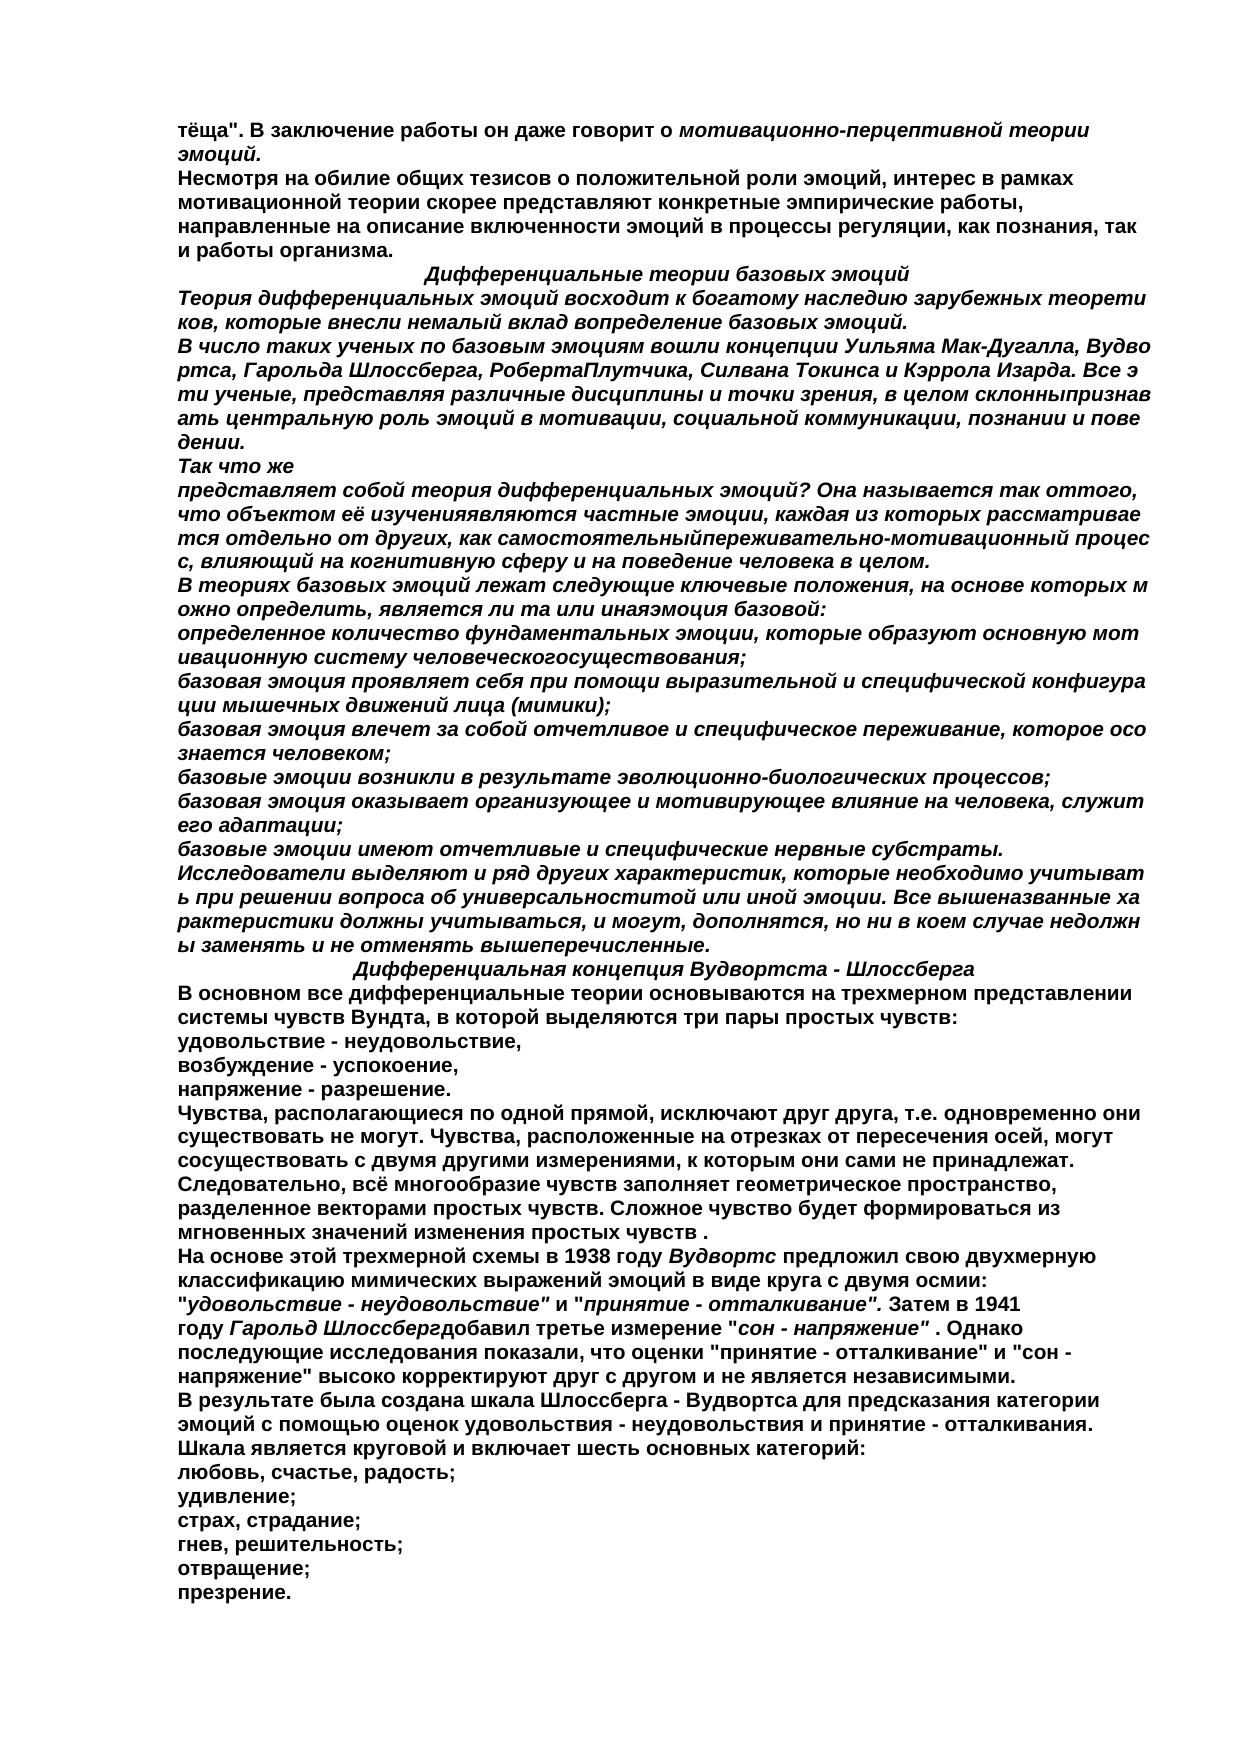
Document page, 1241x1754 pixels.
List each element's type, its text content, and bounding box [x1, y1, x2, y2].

subtitle презрение. [177, 1579, 1152, 1603]
subtitle базовая эмоция влечет за собой отчетливое и специфическое переживание, которое осознается человеком; [177, 717, 1152, 765]
subtitle любовь, счастье, радость; [177, 1460, 1152, 1484]
subtitle Теория дифференциальных эмоций восходит к богатому наследию зарубежных теоретиков, которые внесли немалый вклад вопределение базовых эмоций. [177, 286, 1152, 334]
subtitle базовая эмоция оказывает организующее и мотивирующее влияние на человека, служит его адаптации; [177, 789, 1152, 837]
subtitle отвращение; [177, 1556, 1152, 1579]
subtitle базовые эмоции возникли в результате эволюционно-биологических процессов; [177, 765, 1152, 789]
subtitle Дифференциальные теории базовых эмоций [177, 262, 1152, 286]
subtitle Несмотря на обилие общих тезисов о положительной роли эмоций, интерес в рамках мотивационной теории скорее представляют конкретные эмпирические работы, направленные на описание включенности эмоций в процессы регуляции, как познания, так и работы организма. [177, 166, 1152, 262]
subtitle удовольствие - неудовольствие, [177, 1028, 1152, 1052]
subtitle напряжение - разрешение. [177, 1076, 1152, 1100]
subtitle Чувства, располагающиеся по одной прямой, исключают друг друга, т.е. одновременно они существовать не могут. Чувства, расположенные на отрезках от пересечения осей, могут сосуществовать с двумя другими измерениями, к которым они сами не принадлежат. Следовательно, всё многообразие чувств заполняет геометрическое пространство, разделенное векторами простых чувств. Сложное чувство будет формироваться из мгновенных значений изменения простых чувств . [177, 1100, 1152, 1244]
subtitle гнев, решительность; [177, 1532, 1152, 1556]
subtitle На основе этой трехмерной схемы в 1938 году Вудвортс предложил свою двухмерную классификацию мимических выражений эмоций в виде круга с двумя осмии: "удовольствие - неудовольствие" и "принятие - отталкивание". Затем в 1941 году Гарольд Шлоссбергдобавил третье измерение "сон - напряжение" . Однако последующие исследования показали, что оценки "принятие - отталкивание" и "сон - напряжение" высоко корректируют друг с другом и не является независимыми. [177, 1244, 1152, 1388]
subtitle возбуждение - успокоение, [177, 1052, 1152, 1076]
subtitle страх, страдание; [177, 1508, 1152, 1532]
subtitle В теориях базовых эмоций лежат следующие ключевые положения, на основе которых можно определить, является ли та или инаяэмоция базовой: [177, 573, 1152, 621]
subtitle В число таких ученых по базовым эмоциям вошли концепции Уильяма Мак-Дугалла, Вудвортса, Гарольда Шлоссберга, РобертаПлутчика, Силвана Токинса и Кэррола Изарда. Все эти ученые, представляя различные дисциплины и точки зрения, в целом склонныпризнавать центральную роль эмоций в мотивации, социальной коммуникации, познании и поведении. [177, 334, 1152, 453]
subtitle базовая эмоция проявляет себя при помощи выразительной и специфической конфигурации мышечных движений лица (мимики); [177, 669, 1152, 717]
subtitle базовые эмоции имеют отчетливые и специфические нервные субстраты. [177, 837, 1152, 861]
subtitle В результате была создана шкала Шлоссберга - Вудвортса для предсказания категории эмоций с помощью оценок удовольствия - неудовольствия и принятие - отталкивания. Шкала является круговой и включает шесть основных категорий: [177, 1388, 1152, 1460]
subtitle определенное количество фундаментальных эмоции, которые образуют основную мотивационную систему человеческогосуществования; [177, 621, 1152, 669]
subtitle Дифференциальная концепция Вудвортста - Шлоссберга [177, 957, 1152, 981]
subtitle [177, 118, 1152, 166]
subtitle Исследователи выделяют и ряд других характеристик, которые необходимо учитывать при решении вопроса об универсальноститой или иной эмоции. Все вышеназванные характеристики должны учитываться, и могут, дополнятся, но ни в коем случае недолжны заменять и не отменять вышеперечисленные. [177, 861, 1152, 957]
subtitle удивление; [177, 1484, 1152, 1508]
subtitle В основном все дифференциальные теории основываются на трехмерном представлении системы чувств Вундта, в которой выделяются три пары простых чувств: [177, 981, 1152, 1028]
subtitle Так что же представляет собой теория дифференциальных эмоций? Она называется так оттого, что объектом её изученияявляются частные эмоции, каждая из которых рассматривается отдельно от других, как самостоятельныйпереживательно-мотивационный процесс, влияющий на когнитивную сферу и на поведение человека в целом. [177, 453, 1152, 573]
